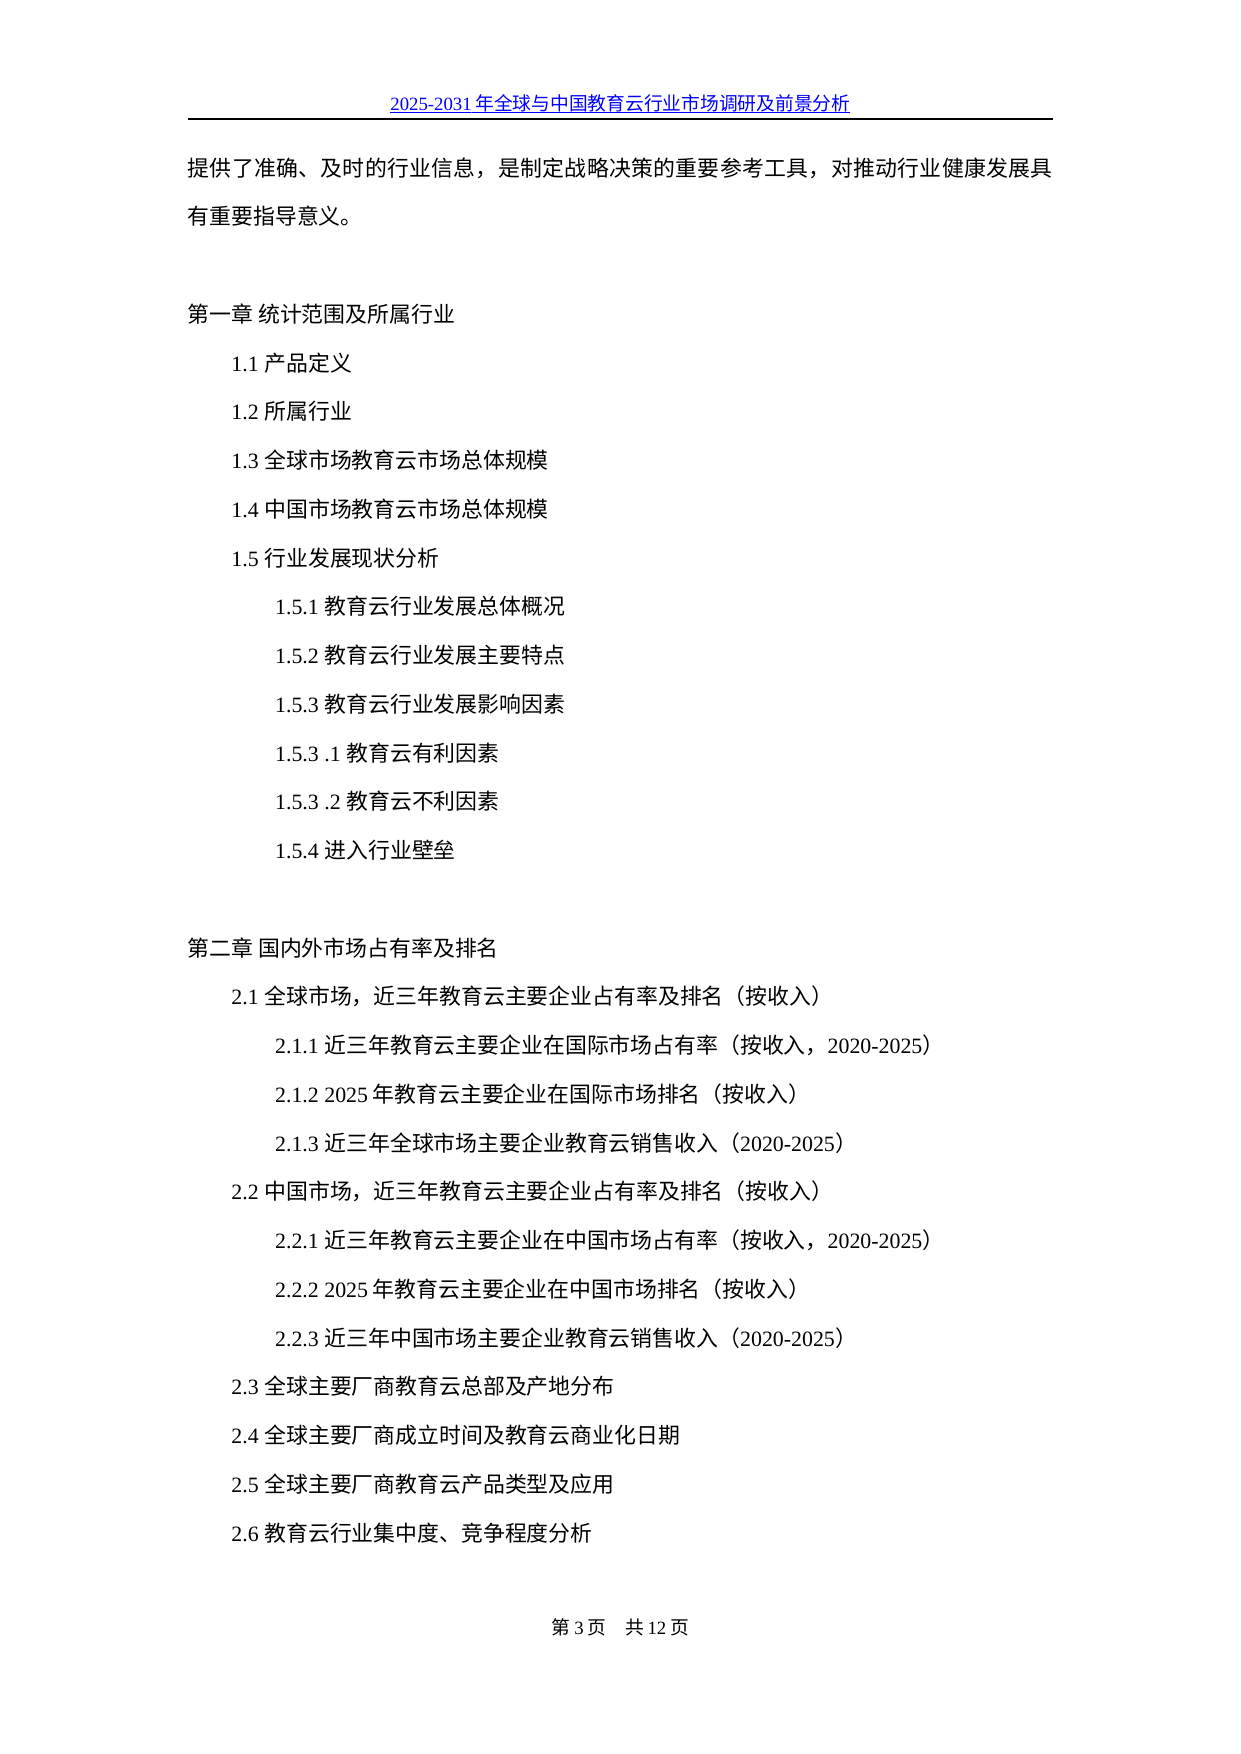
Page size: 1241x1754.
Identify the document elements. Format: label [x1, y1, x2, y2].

text [187, 150, 1053, 1548]
